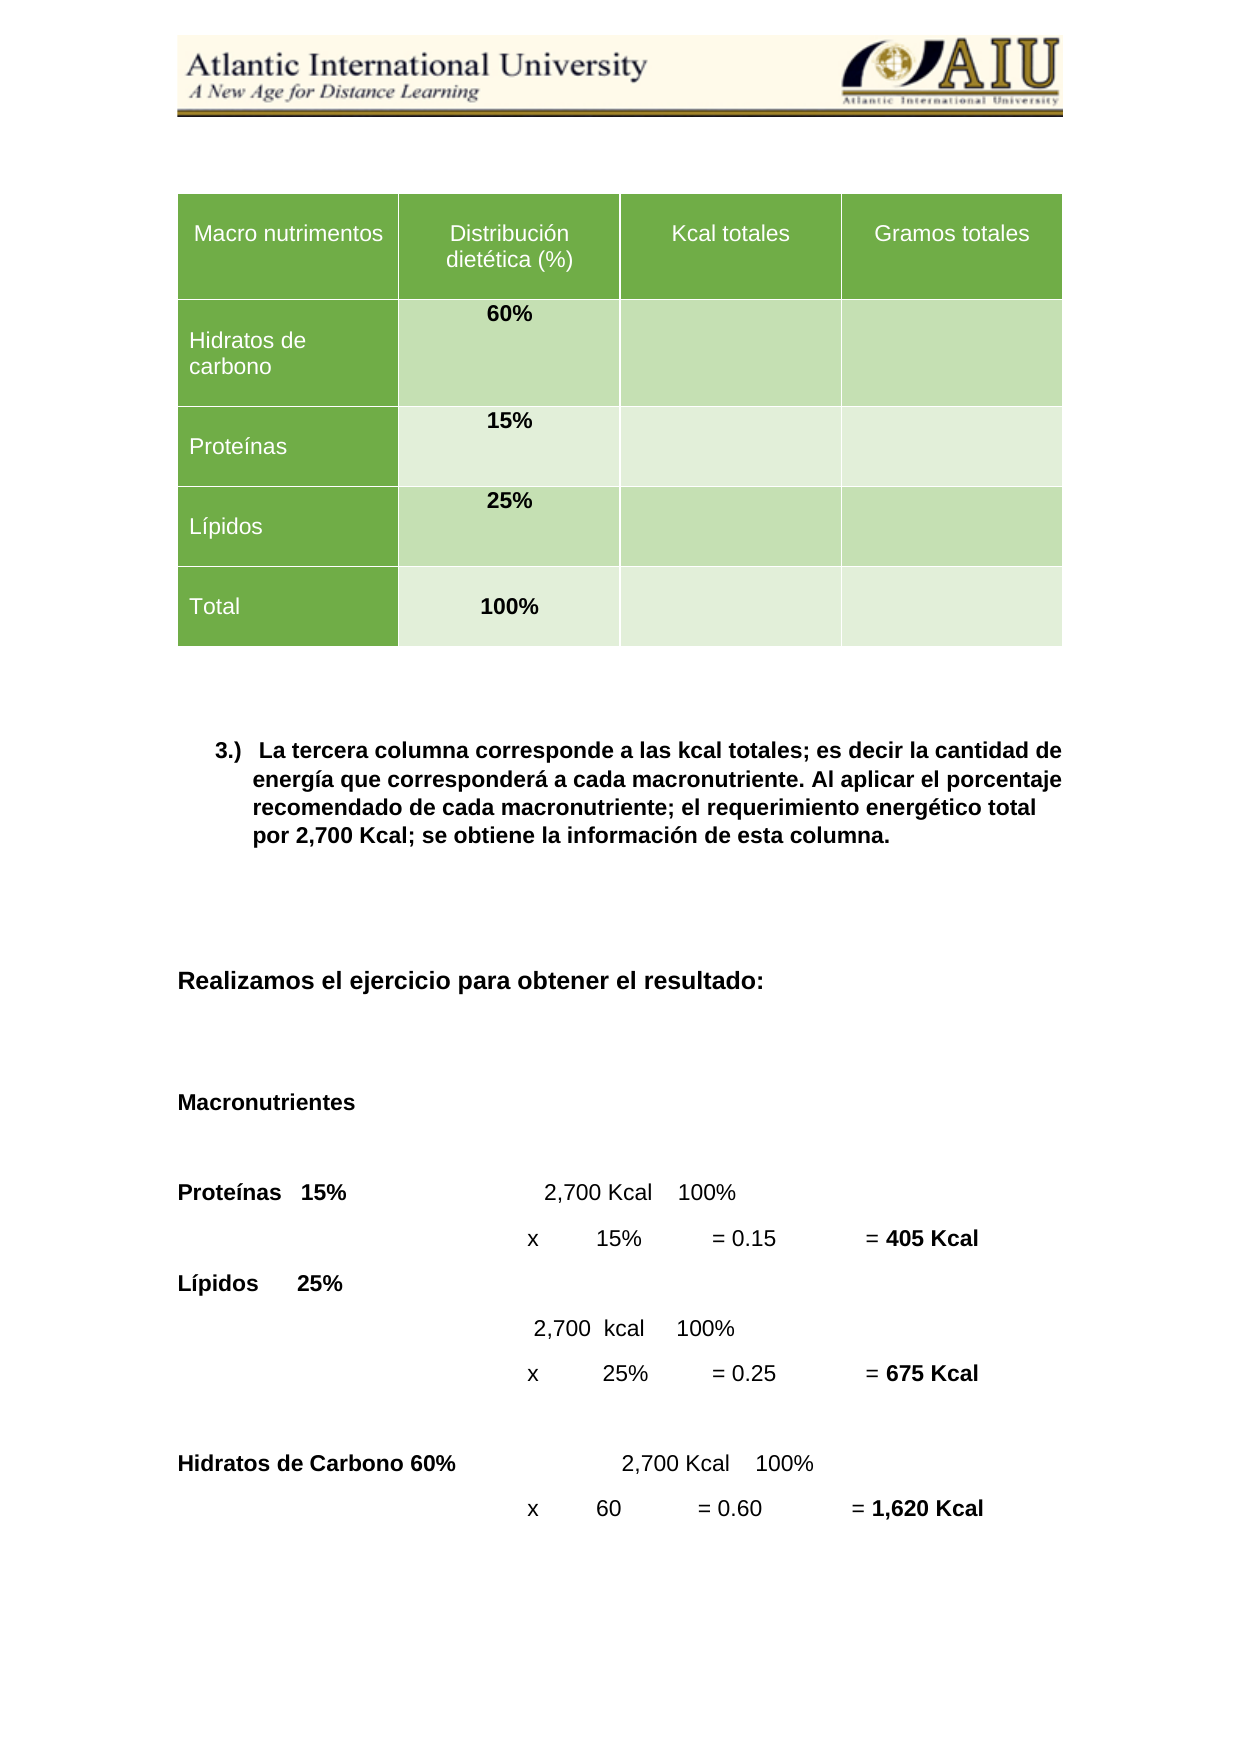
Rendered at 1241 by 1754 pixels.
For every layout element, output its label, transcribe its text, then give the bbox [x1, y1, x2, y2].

table_cell [621, 300, 841, 406]
table_cell 25% [399, 487, 619, 566]
table_cell Total [178, 567, 398, 646]
table_cell 15% [399, 407, 619, 486]
text Hidratos de Carbono 60% 2,700 Kcal 100% [177, 1450, 1063, 1476]
table_header Gramos totales [842, 194, 1062, 299]
text 2,700 kcal 100% [177, 1315, 1063, 1341]
table_cell [621, 487, 841, 566]
text x 15% = 0.15 = 405 Kcal [177, 1224, 1063, 1251]
text Macronutrientes [177, 1089, 1063, 1116]
table_header Distribución dietética (%) [399, 194, 619, 299]
table_cell [621, 567, 841, 646]
table_cell Hidratos de carbono [178, 300, 398, 406]
table_cell 60% [399, 300, 619, 406]
list La tercera columna corresponde a las kcal totales; es decir la cantidad de energía que corresponderá a cada macronutriente. Al aplicar el porcentaje recomendado de cada macronutriente; el requerimiento energético total por 2,700 Kcal; se obtiene la información de esta columna. [215, 737, 1063, 849]
text x 25% = 0.25 = 675 Kcal [177, 1360, 1063, 1386]
table_cell [842, 567, 1062, 646]
table_header Macro nutrimentos [178, 194, 398, 299]
table_cell [842, 300, 1062, 406]
table_header Kcal totales [621, 194, 841, 299]
subtitle Realizamos el ejercicio para obtener el resultado: [177, 966, 1063, 995]
table_cell 100% [399, 567, 619, 646]
table_cell [842, 487, 1062, 566]
text x 60 = 0.60 = 1,620 Kcal [177, 1495, 1063, 1521]
table_cell [621, 407, 841, 486]
text Proteínas 15% 2,700 Kcal 100% [177, 1179, 1063, 1206]
table_cell Lípidos [178, 487, 398, 566]
picture [177, 35, 1063, 117]
text Lípidos 25% [177, 1269, 1063, 1296]
table_cell Proteínas [178, 407, 398, 486]
table_cell [842, 407, 1062, 486]
